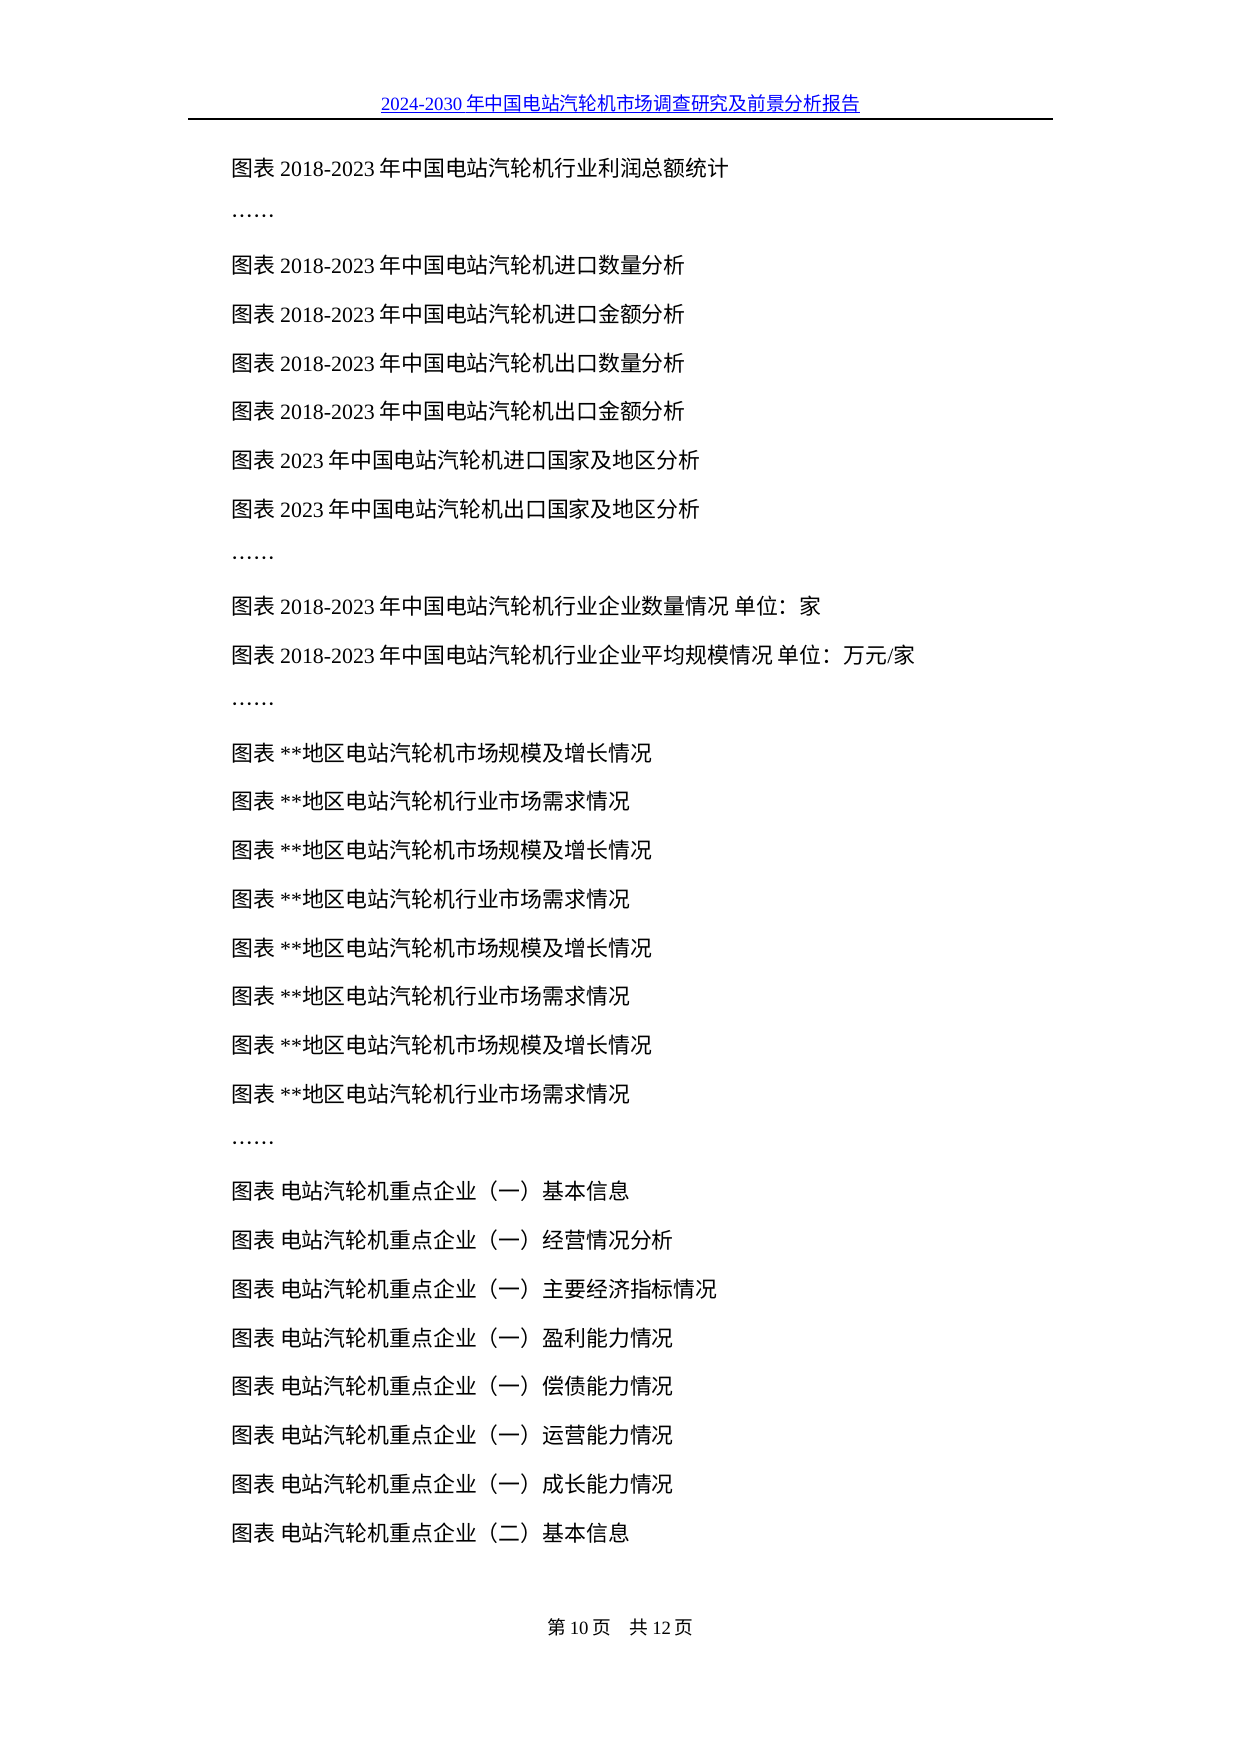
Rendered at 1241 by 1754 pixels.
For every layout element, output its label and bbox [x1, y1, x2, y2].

text [187, 150, 1053, 1548]
